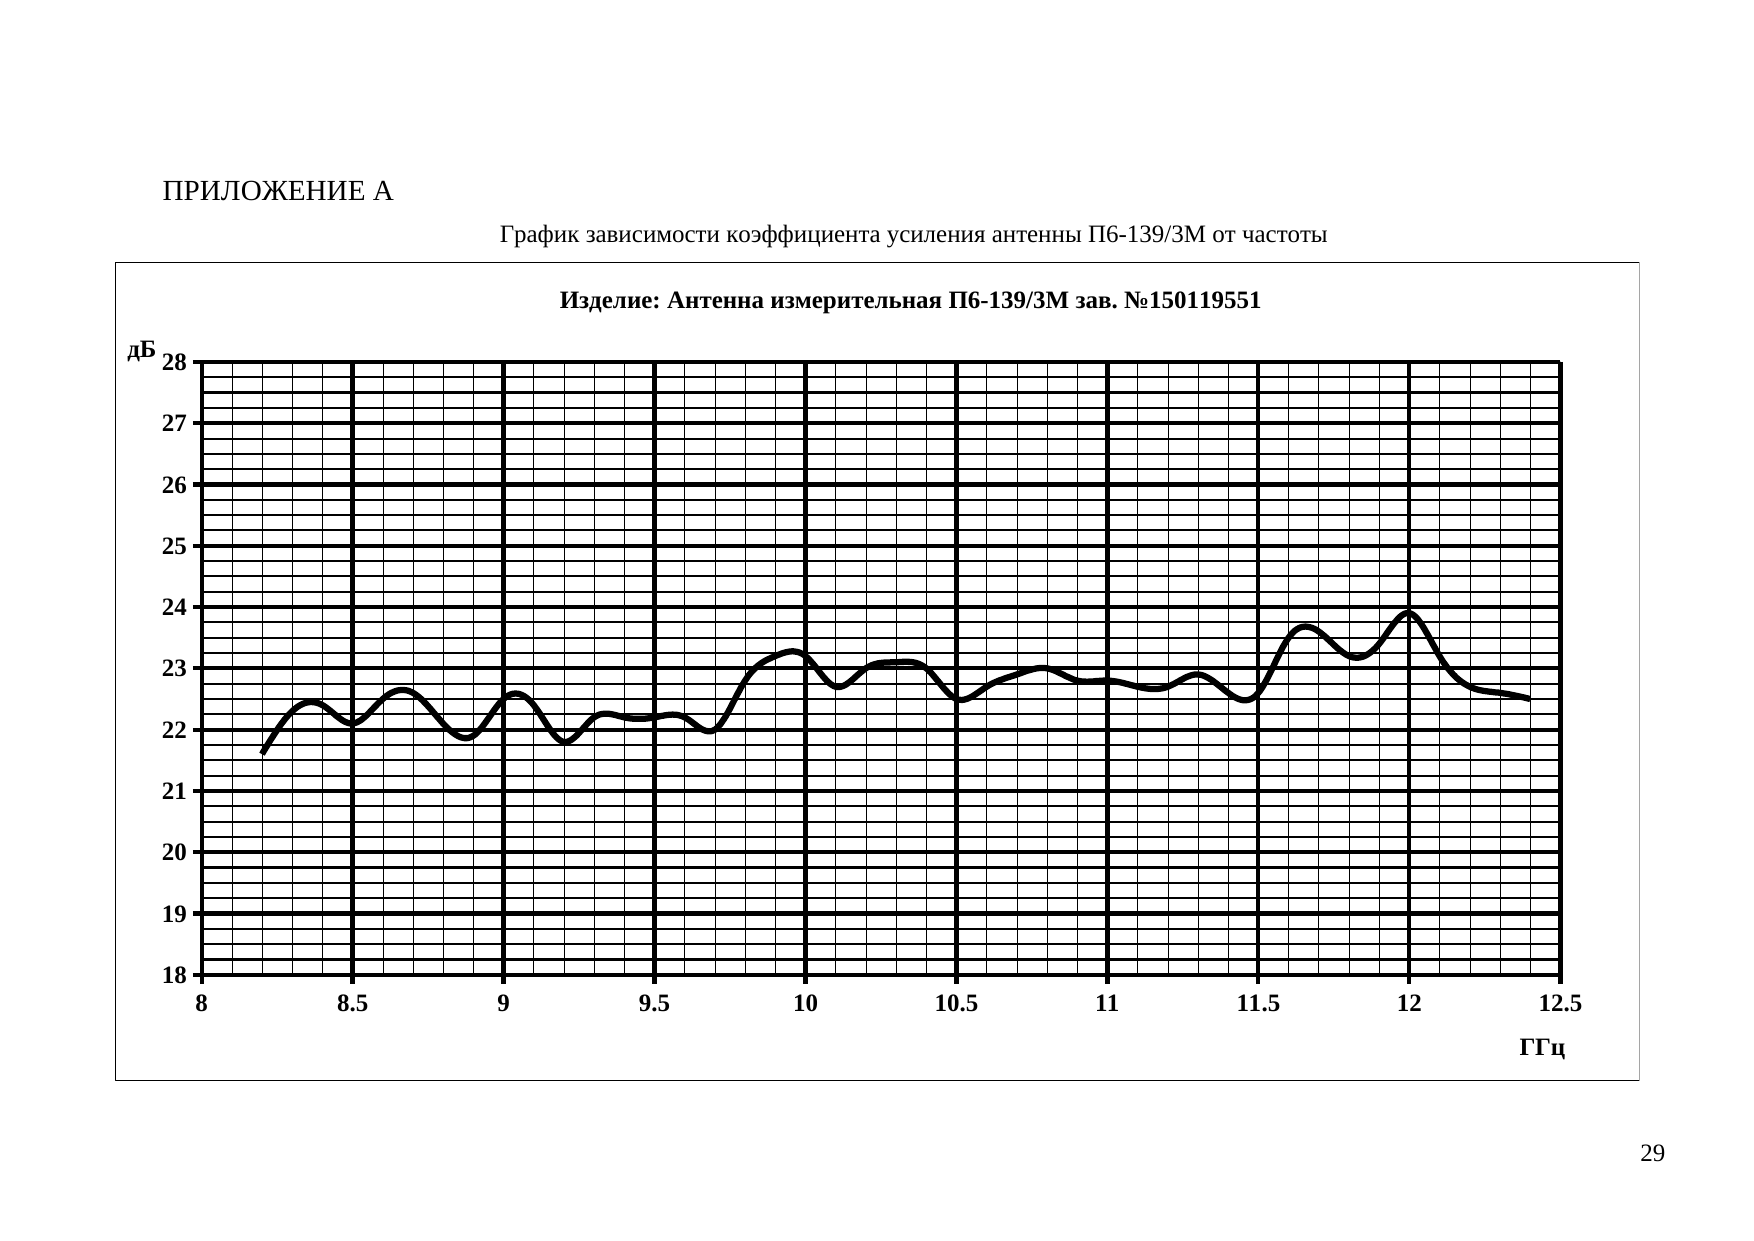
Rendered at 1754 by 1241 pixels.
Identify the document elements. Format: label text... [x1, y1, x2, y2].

subtitle ПРИЛОЖЕНИЕ А [89, 173, 1665, 206]
text График зависимости коэффициента усиления антенны П6-139/3М от частоты [89, 219, 1665, 247]
